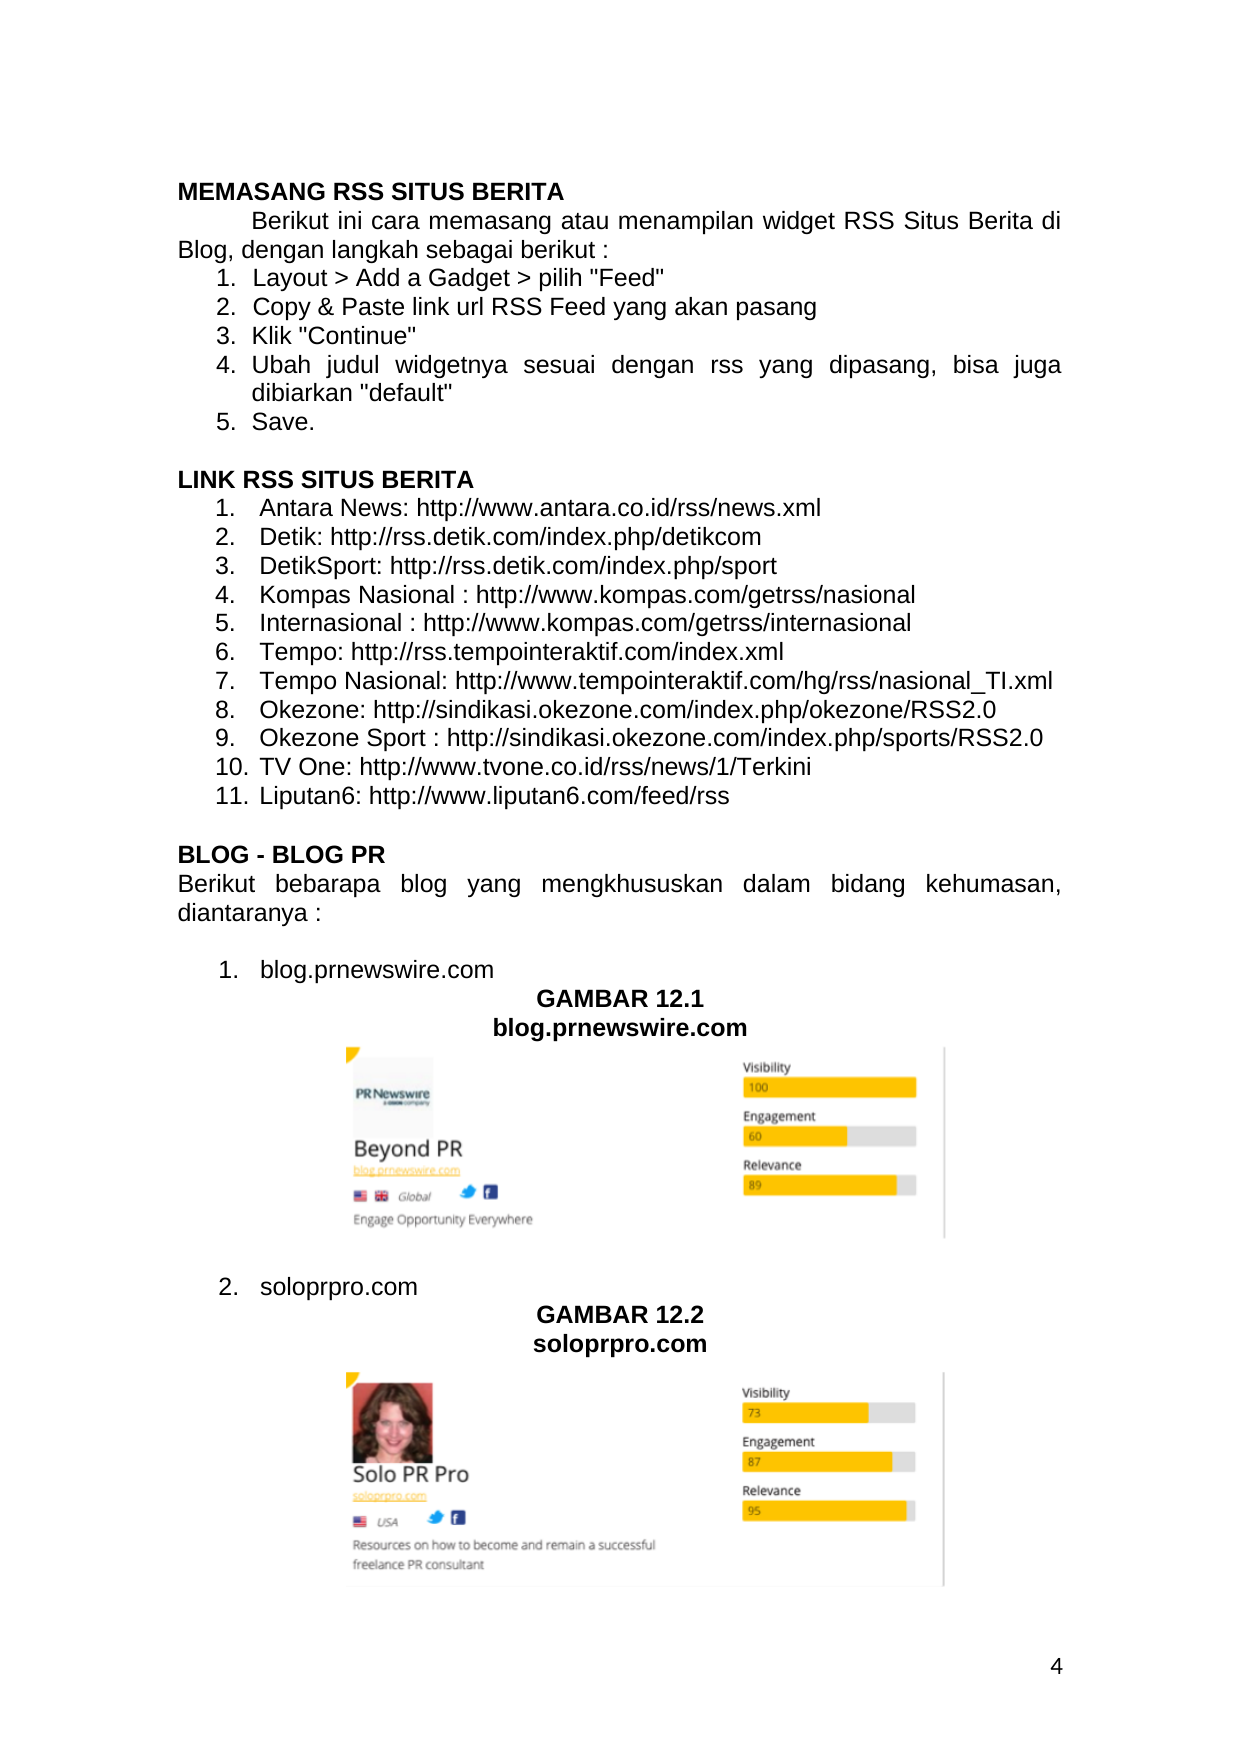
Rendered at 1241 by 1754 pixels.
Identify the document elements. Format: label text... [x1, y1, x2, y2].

text GAMBAR 12.1 [177, 984, 1063, 1013]
text Berikut ini cara memasang atau menampilan widget RSS Situs Berita di Blog, dengan langkah sebagai berikut : [177, 206, 1063, 263]
text 4. Ubah judul widgetnya sesuai dengan rss yang dipasang, bisa juga dibiarkan "default" [216, 350, 1063, 407]
list Antara News: http://www.antara.co.id/rss/news.xml [215, 493, 1063, 522]
list blog.prnewswire.com [218, 955, 1063, 984]
picture [346, 1369, 946, 1587]
text GAMBAR 12.2 [177, 1300, 1063, 1329]
list DetikSport: http://rss.detik.com/index.php/sport [215, 551, 1063, 580]
picture [346, 1044, 946, 1239]
list Kompas Nasional : http://www.kompas.com/getrss/nasional [215, 580, 1063, 608]
text blog.prnewswire.com [177, 1013, 1063, 1041]
list TV One: http://www.tvone.co.id/rss/news/1/Terkini [215, 752, 1063, 781]
list Okezone Sport : http://sindikasi.okezone.com/index.php/sports/RSS2.0 [215, 723, 1063, 752]
text 5. Save. [216, 407, 1063, 436]
text 1. Layout > Add a Gadget > pilih "Feed" [177, 263, 1063, 292]
text 2. Copy & Paste link url RSS Feed yang akan pasang [216, 292, 1063, 321]
text 3. Klik "Continue" [216, 321, 1063, 350]
text BLOG - BLOG PR [177, 840, 1063, 869]
list Internasional : http://www.kompas.com/getrss/internasional [215, 608, 1063, 637]
list soloprpro.com [218, 1271, 1063, 1300]
text MEMASANG RSS SITUS BERITA [177, 177, 1063, 206]
list Tempo: http://rss.tempointeraktif.com/index.xml [215, 637, 1063, 666]
list Okezone: http://sindikasi.okezone.com/index.php/okezone/RSS2.0 [215, 695, 1063, 723]
text Berikut bebarapa blog yang mengkhususkan dalam bidang kehumasan, diantaranya : [177, 869, 1063, 926]
list Tempo Nasional: http://www.tempointeraktif.com/hg/rss/nasional_TI.xml [215, 666, 1063, 695]
list soloprpro.com [177, 1329, 1063, 1358]
text LINK RSS SITUS BERITA [177, 465, 1063, 493]
list Liputan6: http://www.liputan6.com/feed/rss [215, 781, 1063, 810]
list Detik: http://rss.detik.com/index.php/detikcom [215, 522, 1063, 551]
